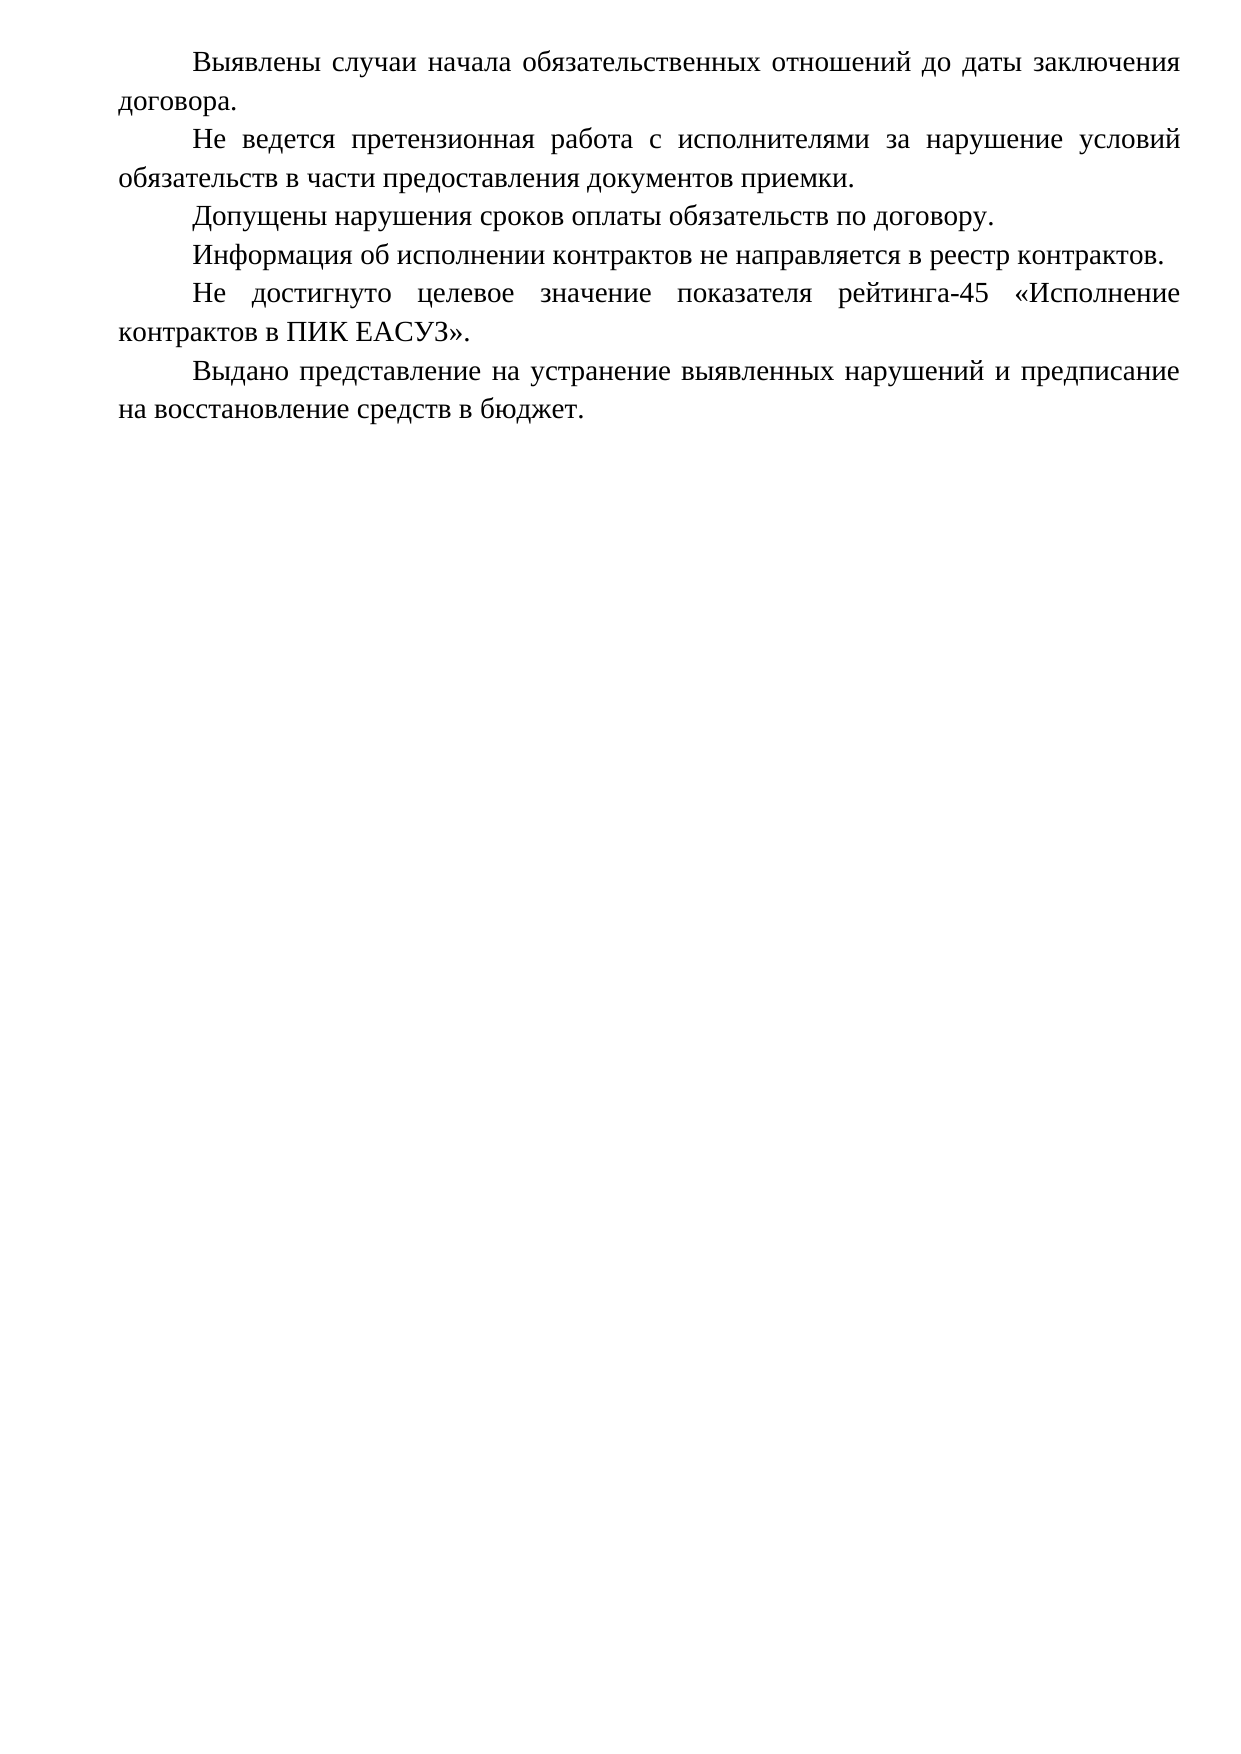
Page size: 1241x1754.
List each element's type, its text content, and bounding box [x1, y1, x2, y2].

text Допущены нарушения сроков оплаты обязательств по договору. [118, 198, 1181, 232]
text Не ведется претензионная работа с исполнителями за нарушение условий обязательств в части предоставления документов приемки. [118, 121, 1181, 193]
list Выдано представление на устранение выявленных нарушений и предписание на восстановление средств в бюджет. [118, 353, 1181, 425]
text Информация об исполнении контрактов не направляется в реестр контрактов. [118, 237, 1181, 271]
text Не достигнуто целевое значение показателя рейтинга-45 «Исполнение контрактов в ПИК ЕАСУЗ». [118, 276, 1181, 348]
text Выявлены случаи начала обязательственных отношений до даты заключения договора. [118, 44, 1181, 116]
